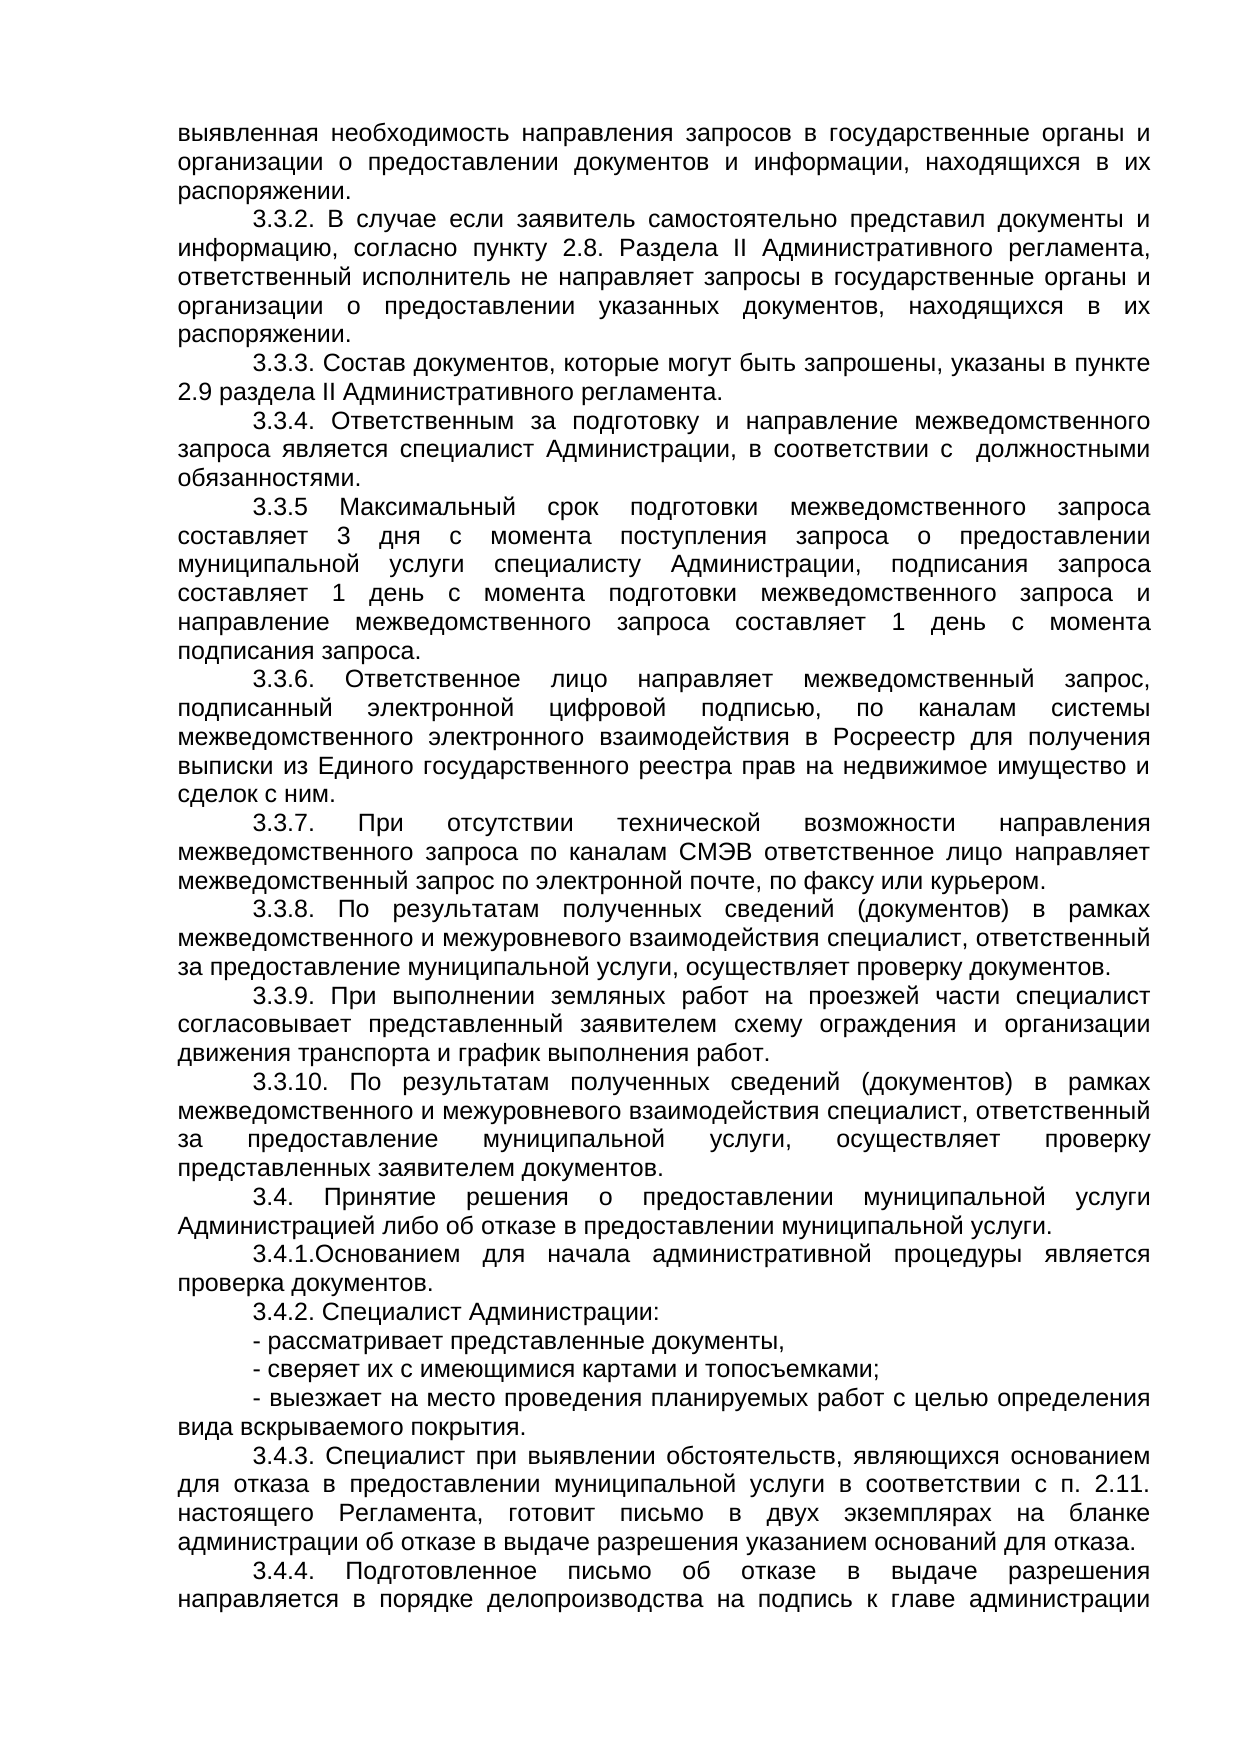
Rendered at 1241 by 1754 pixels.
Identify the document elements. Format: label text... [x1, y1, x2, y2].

text 3.3.9. При выполнении земляных работ на проезжей части специалист согласовывает представленный заявителем схему ограждения и организации движения транспорта и график выполнения работ. [177, 981, 1152, 1067]
text 3.4. Принятие решения о предоставлении муниципальной услуги Администрацией либо об отказе в предоставлении муниципальной услуги. [177, 1182, 1152, 1239]
text - выезжает на место проведения планируемых работ с целью определения вида вскрываемого покрытия. [177, 1383, 1152, 1441]
text 3.3.7. При отсутствии технической возможности направления межведомственного запроса по каналам СМЭВ ответственное лицо направляет межведомственный запрос по электронной почте, по факсу или курьером. [177, 808, 1152, 894]
text 3.3.8. По результатам полученных сведений (документов) в рамках межведомственного и межуровневого взаимодействия специалист, ответственный за предоставление муниципальной услуги, осуществляет проверку документов. [177, 894, 1152, 981]
text 3.3.4. Ответственным за подготовку и направление межведомственного запроса является специалист Администрации, в соответствии с должностными обязанностями. [177, 406, 1152, 492]
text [177, 1556, 1152, 1613]
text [177, 118, 1152, 204]
text 3.4.1.Основанием для начала административной процедуры является проверка документов. [177, 1239, 1152, 1297]
text 3.3.10. По результатам полученных сведений (документов) в рамках межведомственного и межуровневого взаимодействия специалист, ответственный за предоставление муниципальной услуги, осуществляет проверку представленных заявителем документов. [177, 1067, 1152, 1182]
text 3.4.2. Специалист Администрации: [177, 1297, 1152, 1326]
text 3.3.6. Ответственное лицо направляет межведомственный запрос, подписанный электронной цифровой подписью, по каналам системы межведомственного электронного взаимодействия в Росреестр для получения выписки из Единого государственного реестра прав на недвижимое имущество и сделок с ним. [177, 664, 1152, 808]
text 3.3.2. В случае если заявитель самостоятельно представил документы и информацию, согласно пункту 2.8. Раздела II Административного регламента, ответственный исполнитель не направляет запросы в государственные органы и организации о предоставлении указанных документов, находящихся в их распоряжении. [177, 204, 1152, 348]
text 3.3.3. Состав документов, которые могут быть запрошены, указаны в пункте 2.9 раздела II Административного регламента. [177, 348, 1152, 406]
text - рассматривает представленные документы, [177, 1326, 1152, 1354]
text 3.4.3. Специалист при выявлении обстоятельств, являющихся основанием для отказа в предоставлении муниципальной услуги в соответствии с п. 2.11. настоящего Регламента, готовит письмо в двух экземплярах на бланке администрации об отказе в выдаче разрешения указанием оснований для отказа. [177, 1441, 1152, 1556]
text - сверяет их с имеющимися картами и топосъемками; [177, 1354, 1152, 1383]
text 3.3.5 Максимальный срок подготовки межведомственного запроса составляет 3 дня с момента поступления запроса о предоставлении муниципальной услуги специалисту Администрации, подписания запроса составляет 1 день с момента подготовки межведомственного запроса и направление межведомственного запроса составляет 1 день с момента подписания запроса. [177, 492, 1152, 664]
